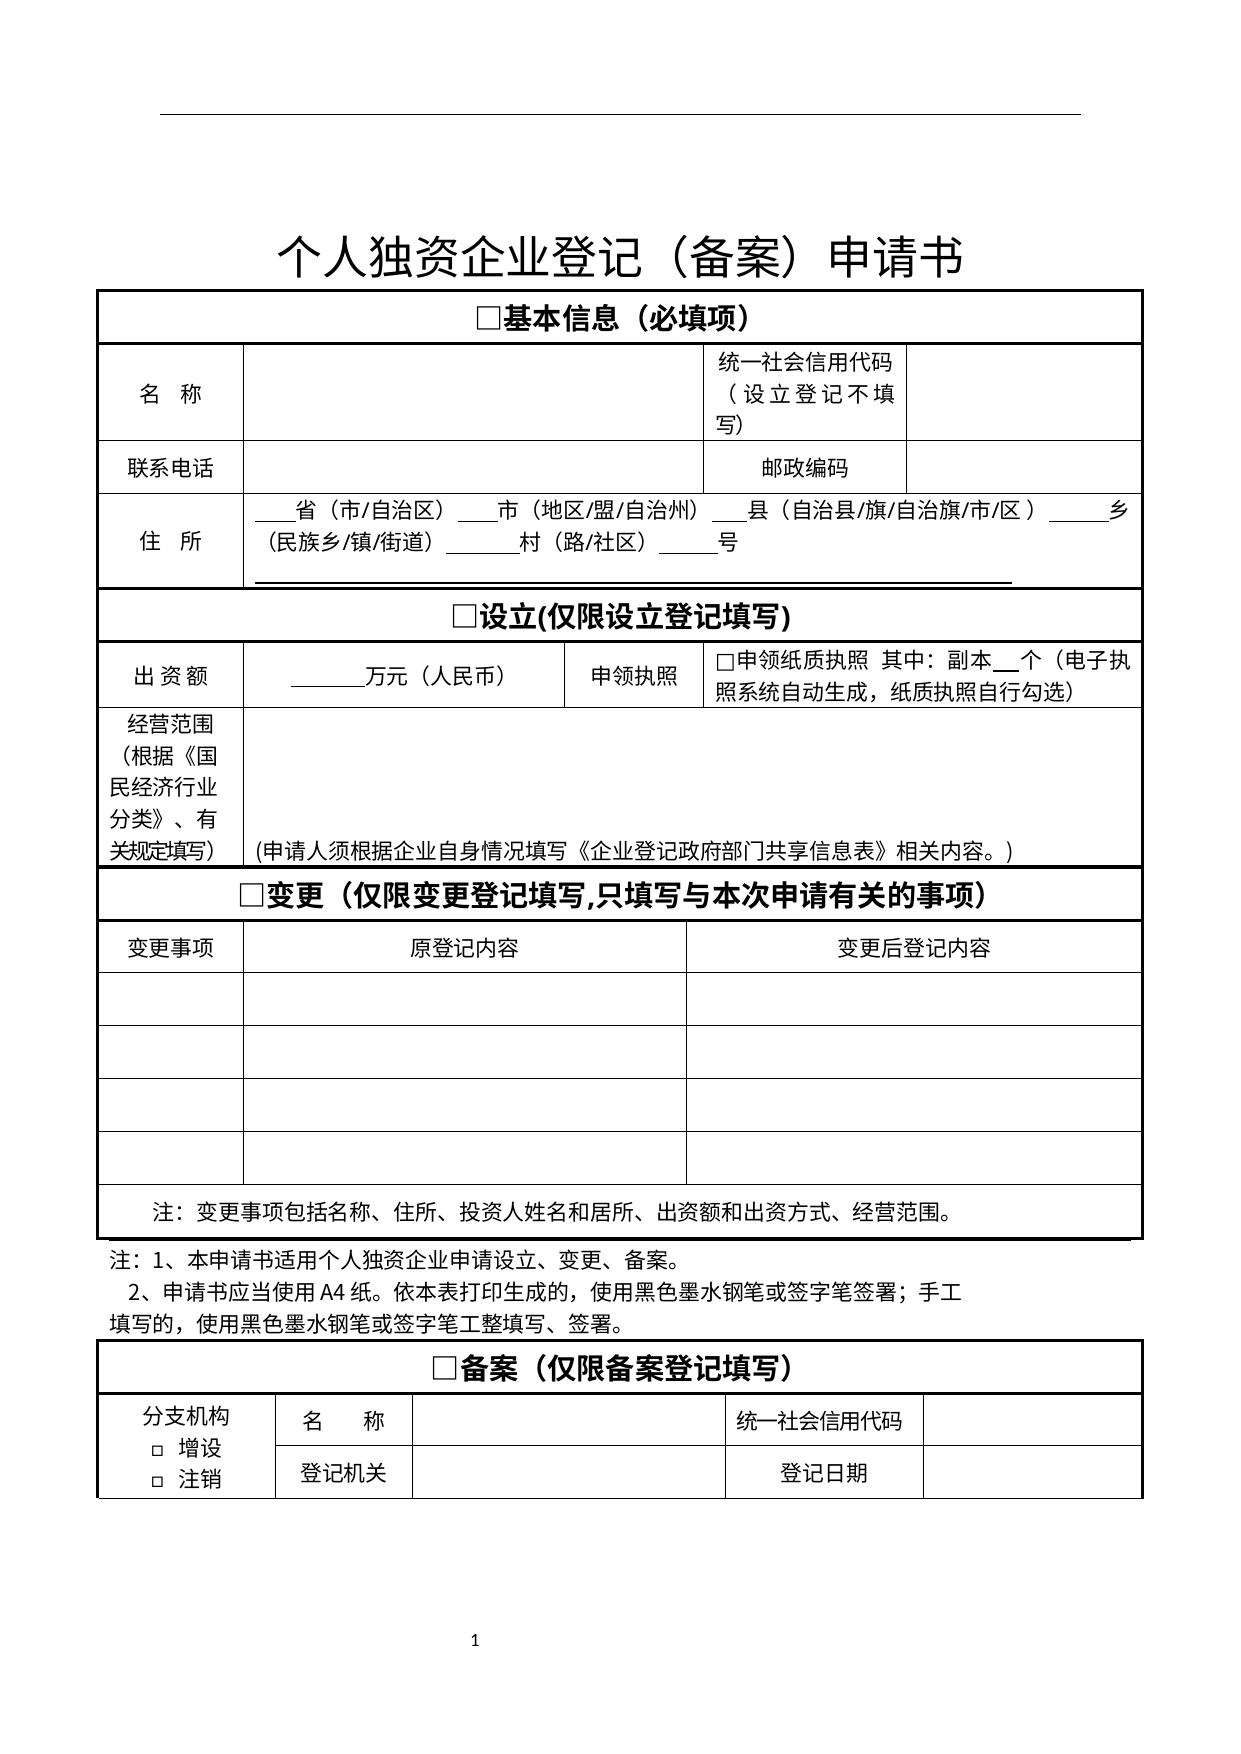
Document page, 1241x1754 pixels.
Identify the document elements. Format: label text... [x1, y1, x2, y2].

table_cell 名 称 [276, 1395, 412, 1445]
table_cell □变更（仅限变更登记填写,只填写与本次申请有关的事项） [99, 869, 1141, 918]
table_header □基本信息（必填项） [99, 292, 1141, 342]
table_cell 住 所 [99, 494, 243, 587]
table_cell [99, 973, 243, 1025]
table_cell 万元（人民币） [244, 643, 564, 707]
table_cell [907, 345, 1141, 440]
table_cell 变更事项 [99, 922, 243, 972]
table_cell [244, 1132, 686, 1184]
table_cell 注：1、本申请书适用个人独资企业申请设立、变更、备案。 2、申请书应当使用A4纸。依本表打印生成的，使用黑色墨水钢笔或签字笔签署；手工 填写的，使用黑色墨水钢笔或签字笔工整填写、签署。 [98, 1240, 1142, 1338]
table_cell 登记机关 [276, 1446, 412, 1498]
table_cell 统一社会信用代码 （设立登记不填写） [704, 345, 906, 440]
table_cell [687, 1132, 1141, 1184]
table_cell 注：变更事项包括名称、住所、投资人姓名和居所、出资额和出资方式、经营范围。 [99, 1185, 1141, 1237]
table_cell 邮政编码 [704, 441, 906, 493]
table_cell [907, 441, 1141, 493]
table_cell □备案（仅限备案登记填写） [99, 1342, 1141, 1392]
table_cell [244, 1079, 686, 1131]
table_cell □申领纸质执照 其中：副本 个（电子执照系统自动生成，纸质执照自行勾选） [704, 643, 1141, 707]
table_cell 出 资 额 [99, 643, 243, 707]
text 个人独资企业登记（备案）申请书 [159, 221, 1081, 289]
table_cell [924, 1446, 1141, 1498]
table_cell 统一社会信用代码 [726, 1395, 923, 1445]
table_cell 申领执照 [565, 643, 703, 707]
table_cell [99, 1026, 243, 1078]
table_cell (申请人须根据企业自身情况填写《企业登记政府部门共享信息表》相关内容。) [244, 708, 1141, 865]
table_cell 登记日期 [726, 1446, 923, 1498]
table_cell [687, 973, 1141, 1025]
table_cell [244, 345, 703, 440]
table_cell 分支机构 □ 增设 □ 注销 [99, 1395, 275, 1498]
table_cell [99, 1132, 243, 1184]
table_cell [924, 1395, 1141, 1445]
table_cell 省（市/自治区） 市（地区/盟/自治州） 县（自治县/旗/自治旗/市/区 ） 乡（民族乡/镇/街道） 村（路/社区） 号 ______________________________________________________________________________ [244, 494, 1141, 587]
table_cell □设立(仅限设立登记填写) [99, 590, 1141, 640]
table_cell [244, 973, 686, 1025]
table_cell 变更后登记内容 [687, 922, 1141, 972]
table_cell [99, 1079, 243, 1131]
table_cell 名 称 [99, 345, 243, 440]
table_cell [413, 1395, 725, 1445]
table_cell [687, 1079, 1141, 1131]
table_cell [244, 1026, 686, 1078]
table_cell 经营范围 （根据《国民经济行业分类》、有关规定填写） [99, 708, 243, 865]
table_cell [687, 1026, 1141, 1078]
table_cell [244, 441, 703, 493]
table_cell 原登记内容 [244, 922, 686, 972]
table_cell [413, 1446, 725, 1498]
table_cell 联系电话 [99, 441, 243, 493]
